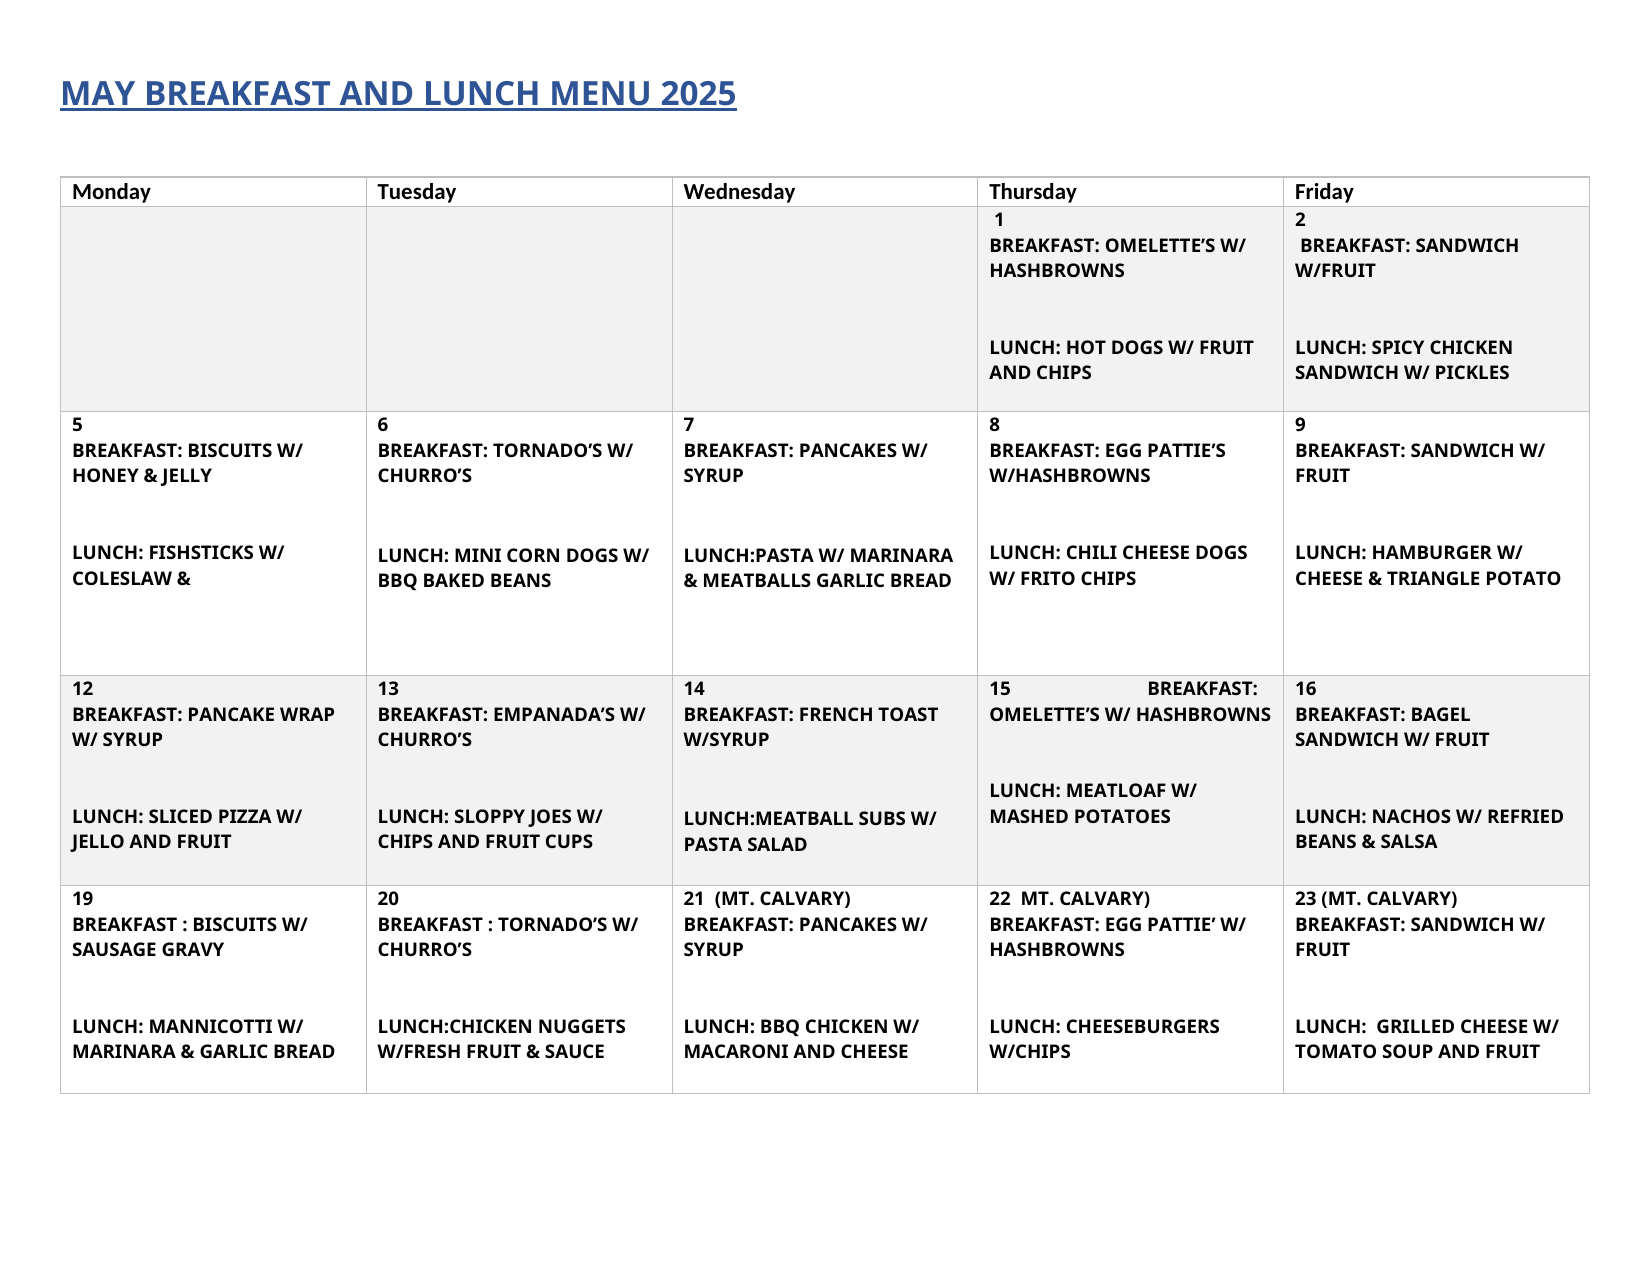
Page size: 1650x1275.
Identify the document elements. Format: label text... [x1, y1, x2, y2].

table_header Thursday [978, 178, 1283, 206]
table_cell 22 MT. CALVARY) BREAKFAST: EGG PATTIE’ W/ HASHBROWNS LUNCH: CHEESEBURGERS W/CHIPS [978, 886, 1283, 1092]
table_cell 9 BREAKFAST: SANDWICH W/ FRUIT LUNCH: HAMBURGER W/ CHEESE & TRIANGLE POTATO [1284, 412, 1589, 674]
table_cell 2 BREAKFAST: SANDWICH W/FRUIT LUNCH: SPICY CHICKEN SANDWICH W/ PICKLES [1284, 207, 1589, 411]
table_header Tuesday [367, 178, 672, 206]
table_cell 20 BREAKFAST : TORNADO’S W/ CHURRO’S LUNCH:CHICKEN NUGGETS W/FRESH FRUIT & SAUCE [367, 886, 672, 1092]
table_cell [61, 207, 366, 411]
table_cell 1 BREAKFAST: OMELETTE’S W/ HASHBROWNS LUNCH: HOT DOGS W/ FRUIT AND CHIPS [978, 207, 1283, 411]
subtitle MAY BREAKFAST AND LUNCH MENU 2025 [60, 70, 1590, 115]
table_cell 6 BREAKFAST: TORNADO’S W/ CHURRO’S LUNCH: MINI CORN DOGS W/ BBQ BAKED BEANS [367, 412, 672, 674]
table_cell 19 BREAKFAST : BISCUITS W/ SAUSAGE GRAVY LUNCH: MANNICOTTI W/ MARINARA & GARLIC BREAD [61, 886, 366, 1092]
table_cell 8 BREAKFAST: EGG PATTIE’S W/HASHBROWNS LUNCH: CHILI CHEESE DOGS W/ FRITO CHIPS [978, 412, 1283, 674]
table_cell 5 BREAKFAST: BISCUITS W/ HONEY & JELLY LUNCH: FISHSTICKS W/ COLESLAW & [61, 412, 366, 674]
table_cell 14 BREAKFAST: FRENCH TOAST W/SYRUP LUNCH:MEATBALL SUBS W/ PASTA SALAD [673, 676, 977, 885]
table_header Wednesday [673, 178, 977, 206]
table_cell [367, 207, 672, 411]
table_cell 15 BREAKFAST: OMELETTE’S W/ HASHBROWNS LUNCH: MEATLOAF W/ MASHED POTATOES [978, 676, 1283, 885]
table_cell 23 (MT. CALVARY) BREAKFAST: SANDWICH W/ FRUIT LUNCH: GRILLED CHEESE W/ TOMATO SOUP AND FRUIT [1284, 886, 1589, 1092]
table_cell 12 BREAKFAST: PANCAKE WRAP W/ SYRUP LUNCH: SLICED PIZZA W/ JELLO AND FRUIT [61, 676, 366, 885]
table_cell 7 BREAKFAST: PANCAKES W/ SYRUP LUNCH:PASTA W/ MARINARA & MEATBALLS GARLIC BREAD [673, 412, 977, 674]
table_cell 21 (MT. CALVARY) BREAKFAST: PANCAKES W/ SYRUP LUNCH: BBQ CHICKEN W/ MACARONI AND CHEESE [673, 886, 977, 1092]
table_cell 13 BREAKFAST: EMPANADA’S W/ CHURRO’S LUNCH: SLOPPY JOES W/ CHIPS AND FRUIT CUPS [367, 676, 672, 885]
table_header Monday [61, 178, 366, 206]
table_cell 16 BREAKFAST: BAGEL SANDWICH W/ FRUIT LUNCH: NACHOS W/ REFRIED BEANS & SALSA [1284, 676, 1589, 885]
table_header Friday [1284, 178, 1589, 206]
table_cell [673, 207, 977, 411]
